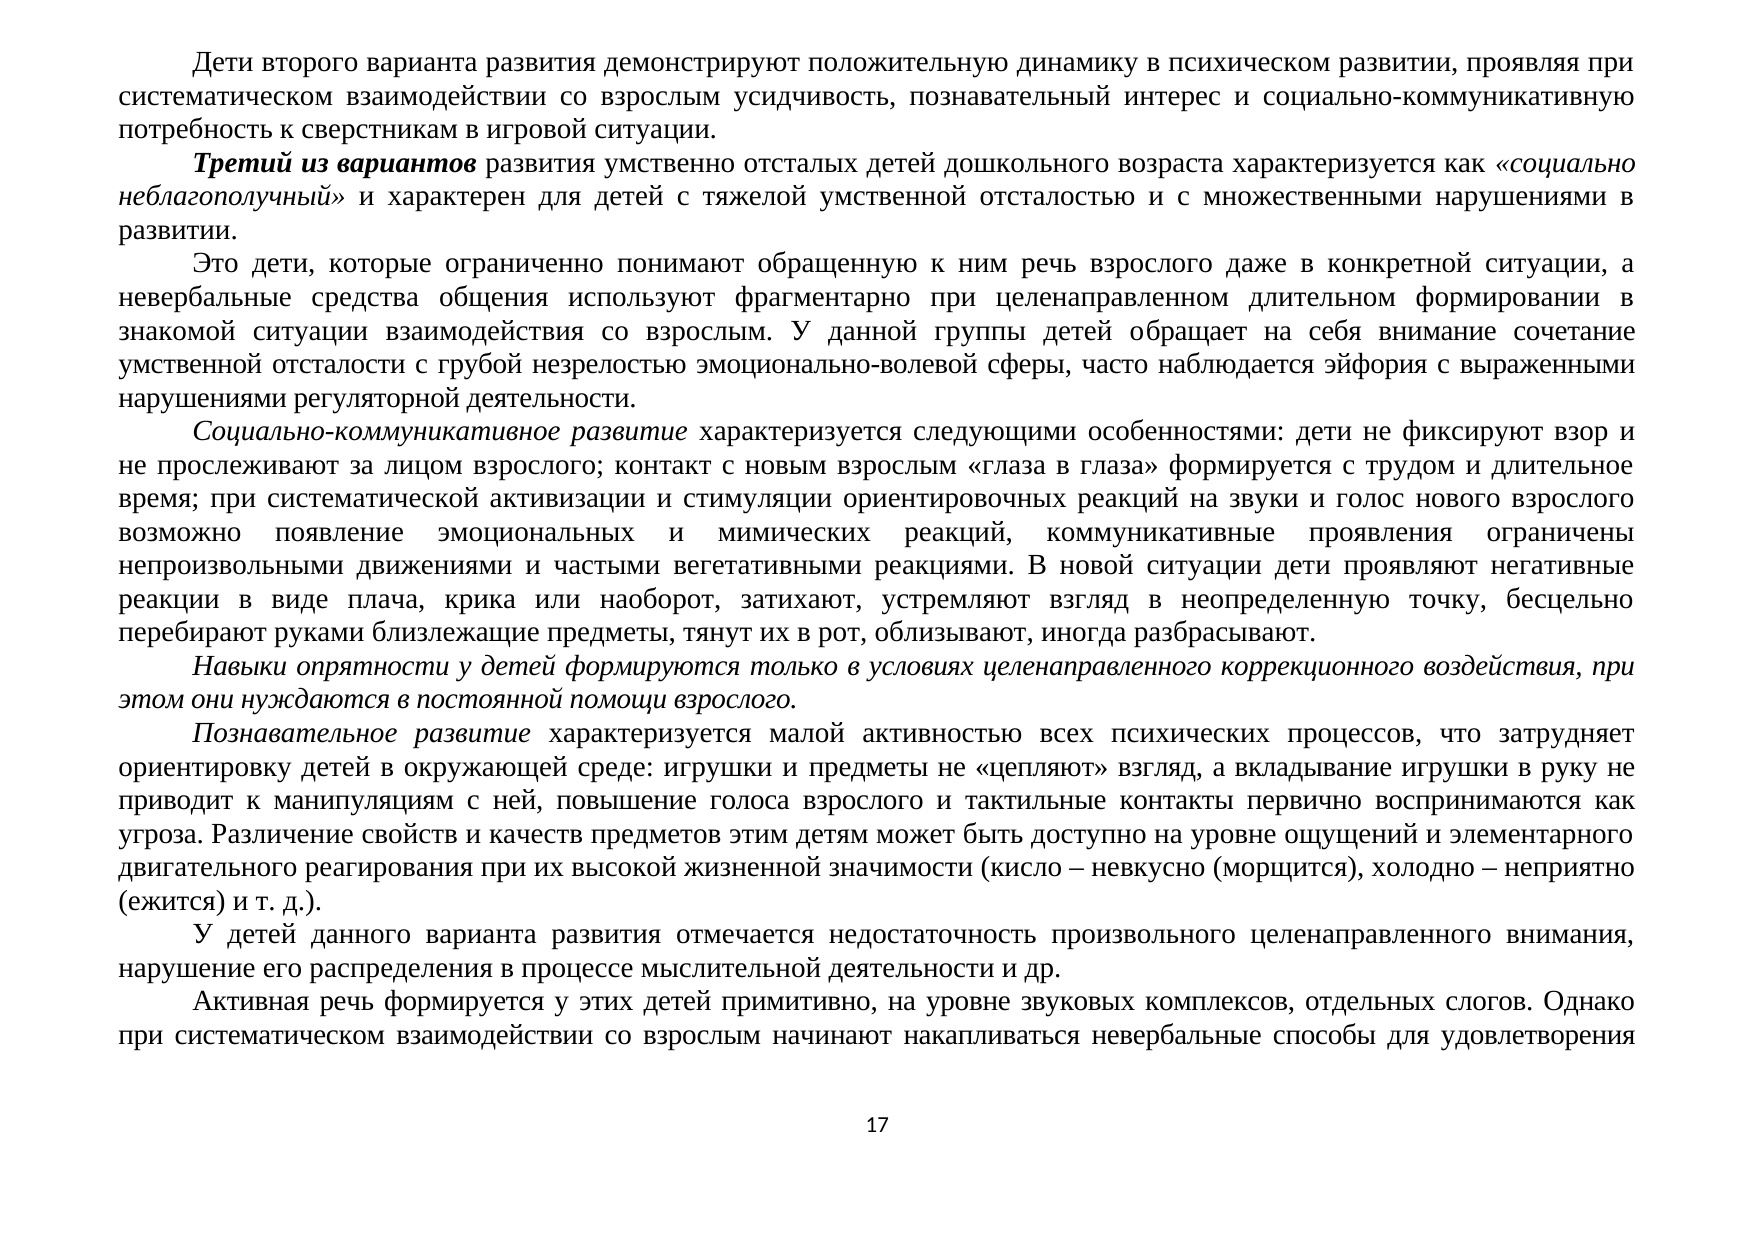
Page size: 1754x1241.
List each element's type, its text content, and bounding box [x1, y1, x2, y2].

text У детей данного варианта развития отмечается недостаточность произвольного целенаправленного внимания, нарушение его распределения в процессе мыслительной деятельности и др. [118, 916, 1636, 983]
text Это дети, которые ограниченно понимают обращенную к ним речь взрослого даже в конкретной ситуации, а невербальные средства общения используют фрагментарно при целенаправленном длительном формировании в знакомой ситуации взаимодействия со взрослым. У данной группы детей обращает на себя внимание сочетание умственной отсталости с грубой незрелостью эмоционально-волевой сферы, часто наблюдается эйфория с выраженными нарушениями регуляторной деятельности. [118, 246, 1636, 413]
text Дети второго варианта развития демонстрируют положительную динамику в психическом развитии, проявляя при систематическом взаимодействии со взрослым усидчивость, познавательный интерес и социально-коммуникативную потребность к сверстникам в игровой ситуации. [118, 44, 1636, 145]
text Третий из вариантов развития умственно отсталых детей дошкольного возраста характеризуется как «социально неблагополучный» и характерен для детей с тяжелой умственной отсталостью и с множественными нарушениями в развитии. [118, 145, 1636, 246]
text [118, 983, 1636, 1051]
text Социально-коммуникативное развитие характеризуется следующими особенностями: дети не фиксируют взор и не прослеживают за лицом взрослого; контакт с новым взрослым «глаза в глаза» формируется с трудом и длительное время; при систематической активизации и стимуляции ориентировочных реакций на звуки и голос нового взрослого возможно появление эмоциональных и мимических реакций, коммуникативные проявления ограничены непроизвольными движениями и частыми вегетативными реакциями. В новой ситуации дети проявляют негативные реакции в виде плача, крика или наоборот, затихают, устремляют взгляд в неопределенную точку, бесцельно перебирают руками близлежащие предметы, тянут их в рот, облизывают, иногда разбрасывают. [118, 413, 1636, 648]
text Навыки опрятности у детей формируются только в условиях целенаправленного коррекционного воздействия, при этом они нуждаются в постоянной помощи взрослого. [118, 648, 1636, 715]
text Познавательное развитие характеризуется малой активностью всех психических процессов, что затрудняет ориентировку детей в окружающей среде: игрушки и предметы не «цепляют» взгляд, а вкладывание игрушки в руку не приводит к манипуляциям с ней, повышение голоса взрослого и тактильные контакты первично воспринимаются как угроза. Различение свойств и качеств предметов этим детям может быть доступно на уровне ощущений и элементарного двигательного реагирования при их высокой жизненной значимости (кисло – невкусно (морщится), холодно – неприятно (ежится) и т. д.). [118, 715, 1636, 916]
